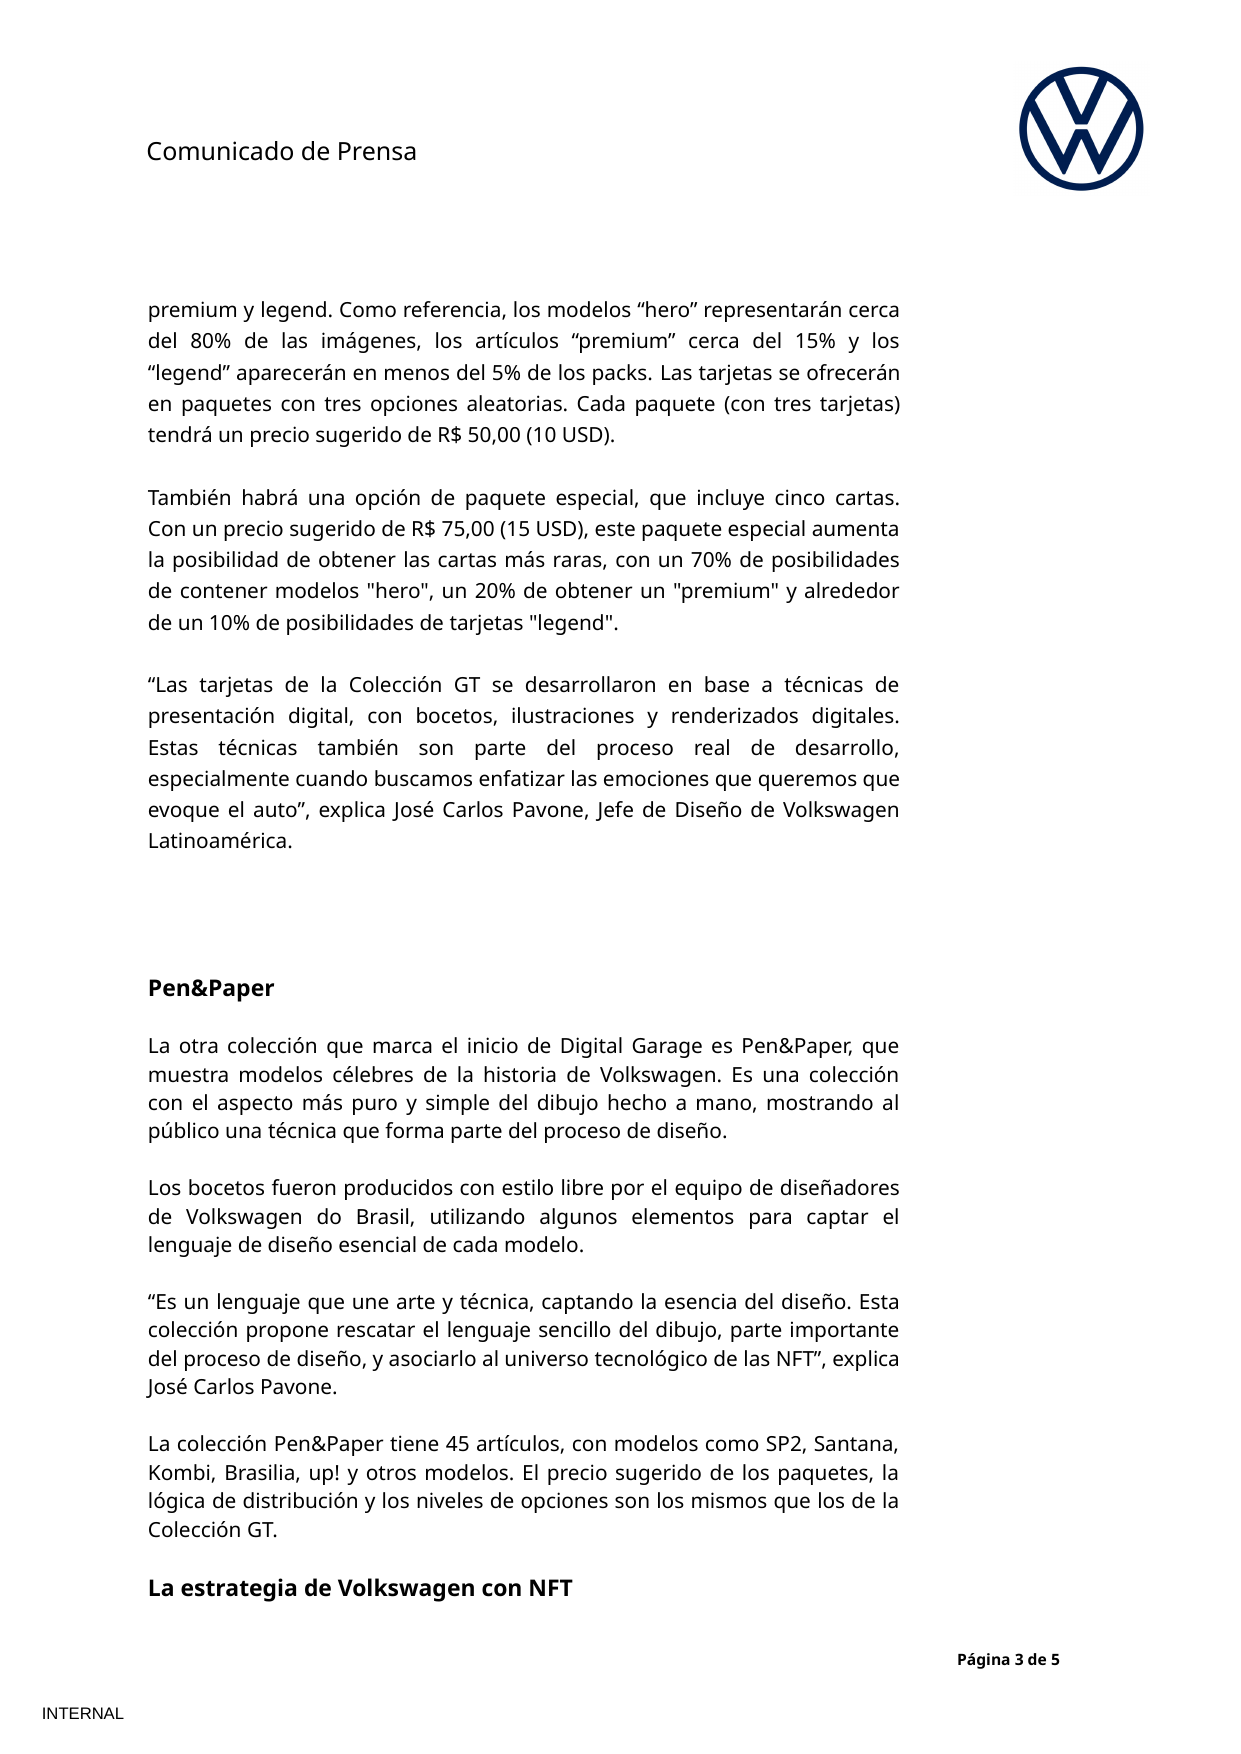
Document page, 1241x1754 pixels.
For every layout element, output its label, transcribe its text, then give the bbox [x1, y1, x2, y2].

text También habrá una opción de paquete especial, que incluye cinco cartas. Con un precio sugerido de R$ 75,00 (15 USD), este paquete especial aumenta la posibilidad de obtener las cartas más raras, con un 70% de posibilidades de contener modelos "hero", un 20% de obtener un "premium" y alrededor de un 10% de posibilidades de tarjetas "legend". [148, 483, 901, 636]
text “Es un lenguaje que une arte y técnica, captando la esencia del diseño. Esta colección propone rescatar el lenguaje sencillo del dibujo, parte importante del proceso de diseño, y asociarlo al universo tecnológico de las NFT”, explica José Carlos Pavone. [148, 1287, 901, 1401]
text La estrategia de Volkswagen con NFT [148, 1572, 901, 1603]
text “Las tarjetas de la Colección GT se desarrollaron en base a técnicas de presentación digital, con bocetos, ilustraciones y renderizados digitales. Estas técnicas también son parte del proceso real de desarrollo, especialmente cuando buscamos enfatizar las emociones que queremos que evoque el auto”, explica José Carlos Pavone, Jefe de Diseño de Volkswagen Latinoamérica. [148, 670, 901, 855]
text La otra colección que marca el inicio de Digital Garage es Pen&Paper, que muestra modelos célebres de la historia de Volkswagen. Es una colección con el aspecto más puro y simple del dibujo hecho a mano, mostrando al público una técnica que forma parte del proceso de diseño. [148, 1031, 901, 1145]
picture [1012, 61, 1151, 196]
text La colección Pen&Paper tiene 45 artículos, con modelos como SP2, Santana, Kombi, Brasilia, up! y otros modelos. El precio sugerido de los paquetes, la lógica de distribución y los niveles de opciones son los mismos que los de la Colección GT. [148, 1429, 901, 1543]
text Los bocetos fueron producidos con estilo libre por el equipo de diseñadores de Volkswagen do Brasil, utilizando algunos elementos para captar el lenguaje de diseño esencial de cada modelo. [148, 1173, 901, 1259]
text Pen&Paper [148, 972, 901, 1003]
